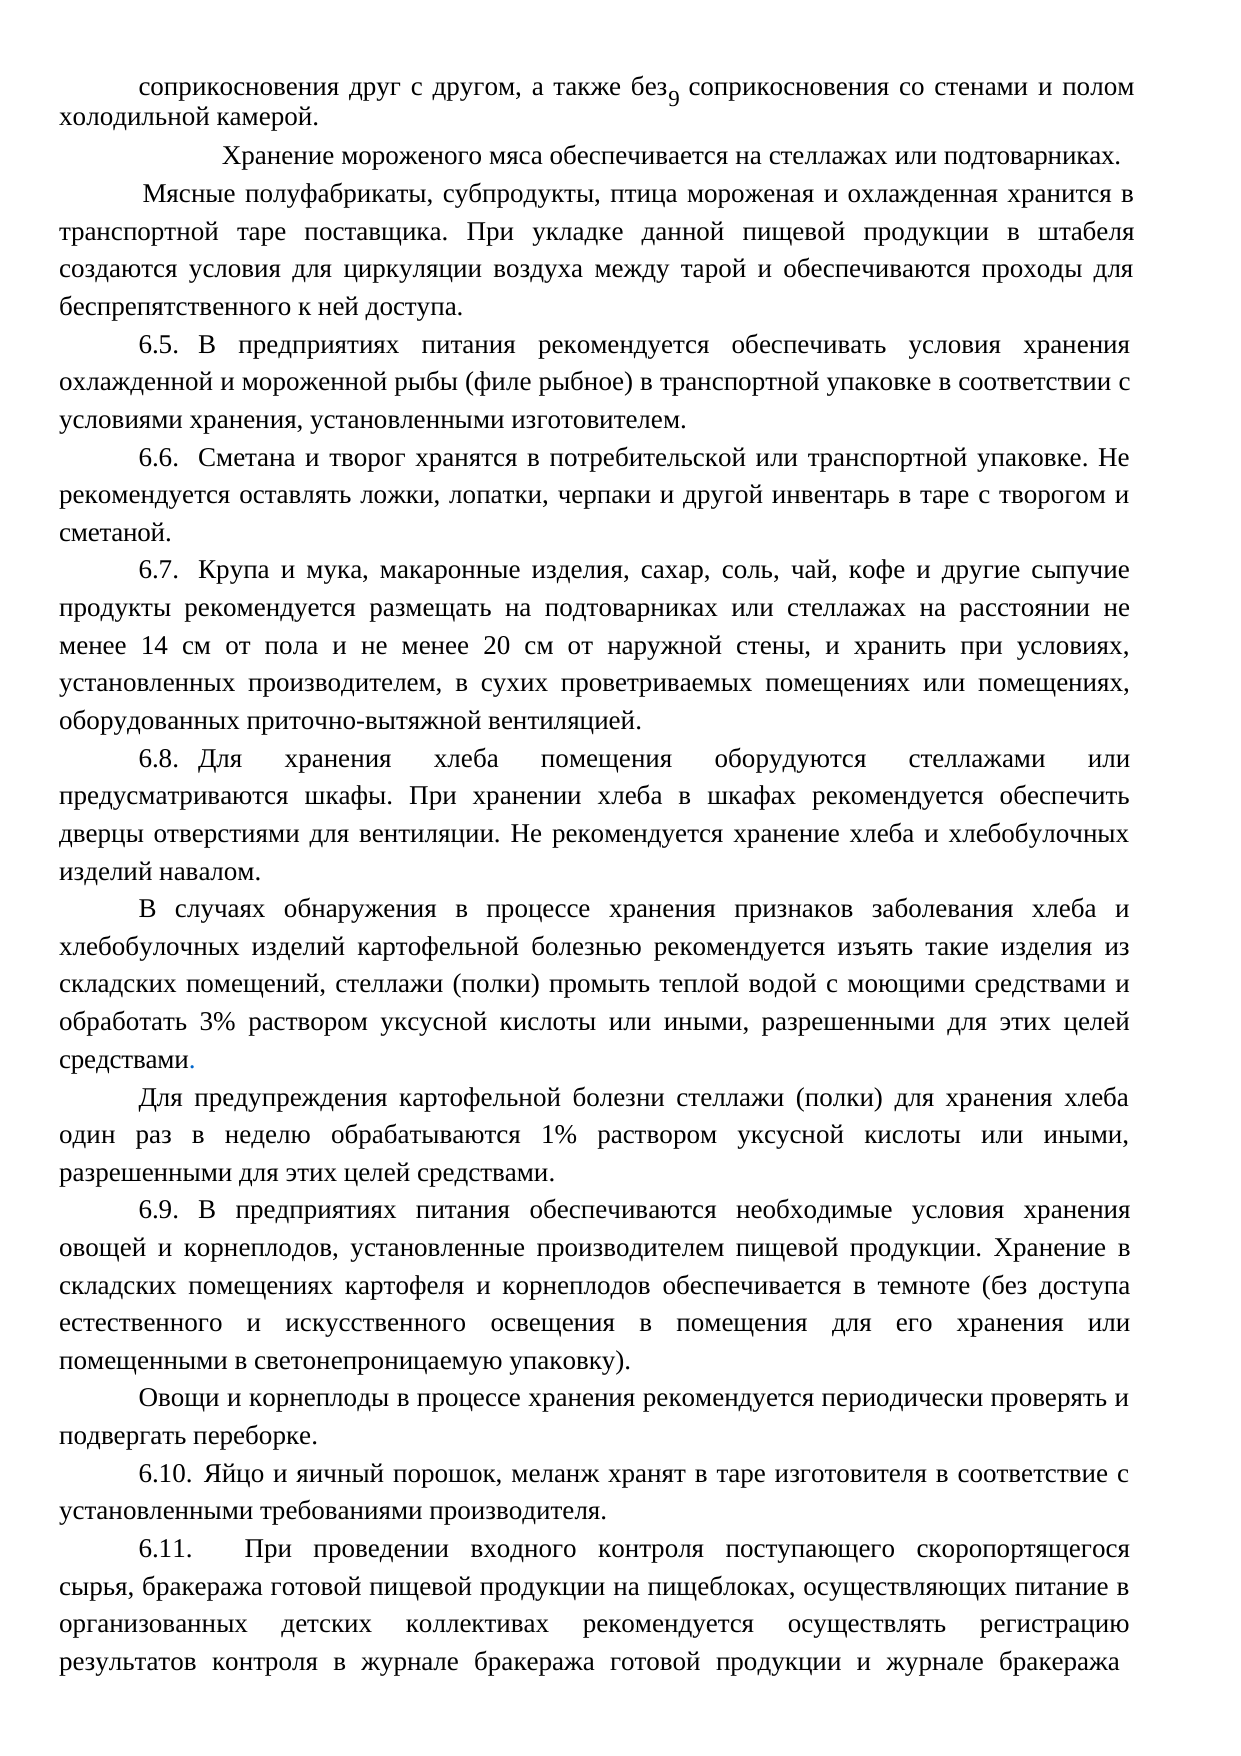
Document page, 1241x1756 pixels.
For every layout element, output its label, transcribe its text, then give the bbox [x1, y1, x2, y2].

text Для предупреждения картофельной болезни стеллажи (полки) для хранения хлеба один раз в неделю обрабатываются 1% раствором уксусной кислоты или иными, разрешенными для этих целей средствами. [59, 1081, 1131, 1187]
list Яйцо и яичный порошок, меланж хранят в таре изготовителя в соответствие с установленными требованиями производителя. [59, 1457, 1131, 1526]
list В предприятиях питания рекомендуется обеспечивать условия хранения охлажденной и мороженной рыбы (филе рыбное) в транспортной упаковке в соответствии с условиями хранения, установленными изготовителем. [59, 328, 1131, 434]
text Хранение мороженого мяса обеспечивается на стеллажах или подтоварниках. [142, 139, 1196, 170]
text соприкосновения друг с другом, а также без9 соприкосновения со стенами и полом холодильной камерой. [59, 65, 1135, 132]
list Сметана и творог хранятся в потребительской или транспортной упаковке. Не рекомендуется оставлять ложки, лопатки, черпаки и другой инвентарь в таре с творогом и сметаной. [59, 441, 1131, 547]
list Крупа и мука, макаронные изделия, сахар, соль, чай, кофе и другие сыпучие продукты рекомендуется размещать на подтоварниках или стеллажах на расстоянии не менее 14 см от пола и не менее 20 см от наружной стены, и хранить при условиях, установленных производителем, в сухих проветриваемых помещениях или помещениях, оборудованных приточно-вытяжной вентиляцией. [59, 553, 1131, 735]
text Овощи и корнеплоды в процессе хранения рекомендуется периодически проверять и подвергать переборке. [59, 1382, 1131, 1450]
list При проведении входного контроля поступающего скоропортящегося сырья, бракеража готовой пищевой продукции на пищеблоках, осуществляющих питание в организованных детских коллективах рекомендуется осуществлять регистрацию результатов контроля в журнале бракеража готовой продукции и журнале бракеража [59, 1532, 1131, 1676]
text Мясные полуфабрикаты, субпродукты, птица мороженая и охлажденная хранится в транспортной таре поставщика. При укладке данной пищевой продукции в штабеля создаются условия для циркуляции воздуха между тарой и обеспечиваются проходы для беспрепятственного к ней доступа. [59, 177, 1136, 321]
list Для хранения хлеба помещения оборудуются стеллажами или предусматриваются шкафы. При хранении хлеба в шкафах рекомендуется обеспечить дверцы отверстиями для вентиляции. Не рекомендуется хранение хлеба и хлебобулочных изделий навалом. [59, 742, 1131, 886]
text В случаях обнаружения в процессе хранения признаков заболевания хлеба и хлебобулочных изделий картофельной болезнью рекомендуется изъять такие изделия из складских помещений, стеллажи (полки) промыть теплой водой с моющими средствами и обработать 3% раствором уксусной кислоты или иными, разрешенными для этих целей средствами. [59, 892, 1131, 1074]
list В предприятиях питания обеспечиваются необходимые условия хранения овощей и корнеплодов, установленные производителем пищевой продукции. Хранение в складских помещениях картофеля и корнеплодов обеспечивается в темноте (без доступа естественного и искусственного освещения в помещения для его хранения или помещенными в светонепроницаемую упаковку). [59, 1193, 1132, 1375]
